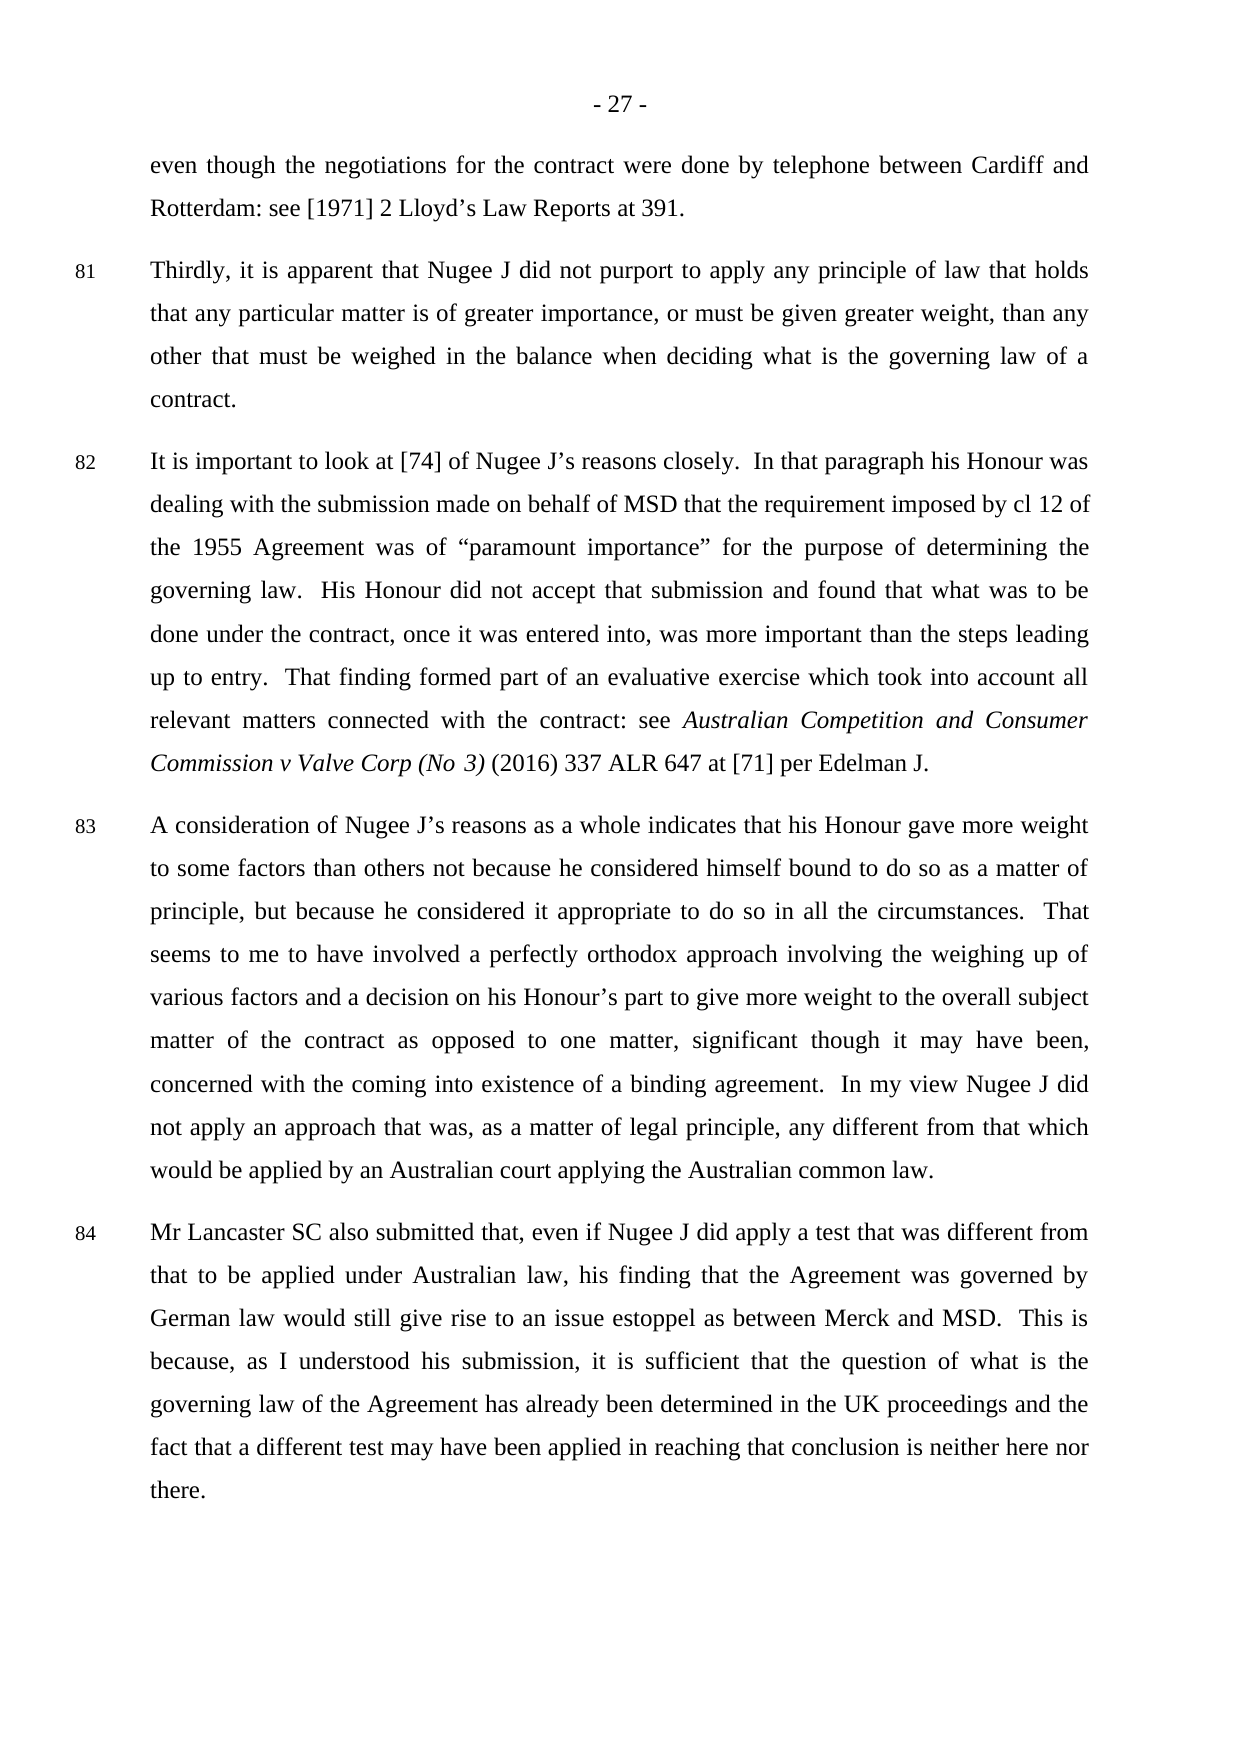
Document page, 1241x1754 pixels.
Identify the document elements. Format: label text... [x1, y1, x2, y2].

text Mr Lancaster SC also submitted that, even if Nugee J did apply a test that was different from that to be applied under Australian law, his finding that the Agreement was governed by German law would still give rise to an issue estoppel as between Merck and MSD. This is because, as I understood his submission, it is sufficient that the question of what is the governing law of the Agreement has already been determined in the UK proceedings and the fact that a different test may have been applied in reaching that conclusion is neither here nor there. [75, 1217, 1090, 1504]
text A consideration of Nugee J’s reasons as a whole indicates that his Honour gave more weight to some factors than others not because he considered himself bound to do so as a matter of principle, but because he considered it appropriate to do so in all the circumstances. That seems to me to have involved a perfectly orthodox approach involving the weighing up of various factors and a decision on his Honour’s part to give more weight to the overall subject matter of the contract as opposed to one matter, significant though it may have been, concerned with the coming into existence of a binding agreement. In my view Nugee J did not apply an approach that was, as a matter of legal principle, any different from that which would be applied by an Australian court applying the Australian common law. [75, 810, 1090, 1184]
text It is important to look at [74] of Nugee J’s reasons closely. In that paragraph his Honour was dealing with the submission made on behalf of MSD that the requirement imposed by cl 12 of the 1955 Agreement was of “paramount importance” for the purpose of determining the governing law. His Honour did not accept that submission and found that what was to be done under the contract, once it was entered into, was more important than the steps leading up to entry. That finding formed part of an evaluative exercise which took into account all relevant matters connected with the contract: see Australian Competition and Consumer Commission v Valve Corp (No 3) (2016) 337 ALR 647 at [71] per Edelman J. [75, 446, 1090, 777]
text Thirdly, it is apparent that Nugee J did not purport to apply any principle of law that holds that any particular matter is of greater importance, or must be given greater weight, than any other that must be weighed in the balance when deciding what is the governing law of a contract. [75, 255, 1090, 413]
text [75, 150, 1090, 222]
